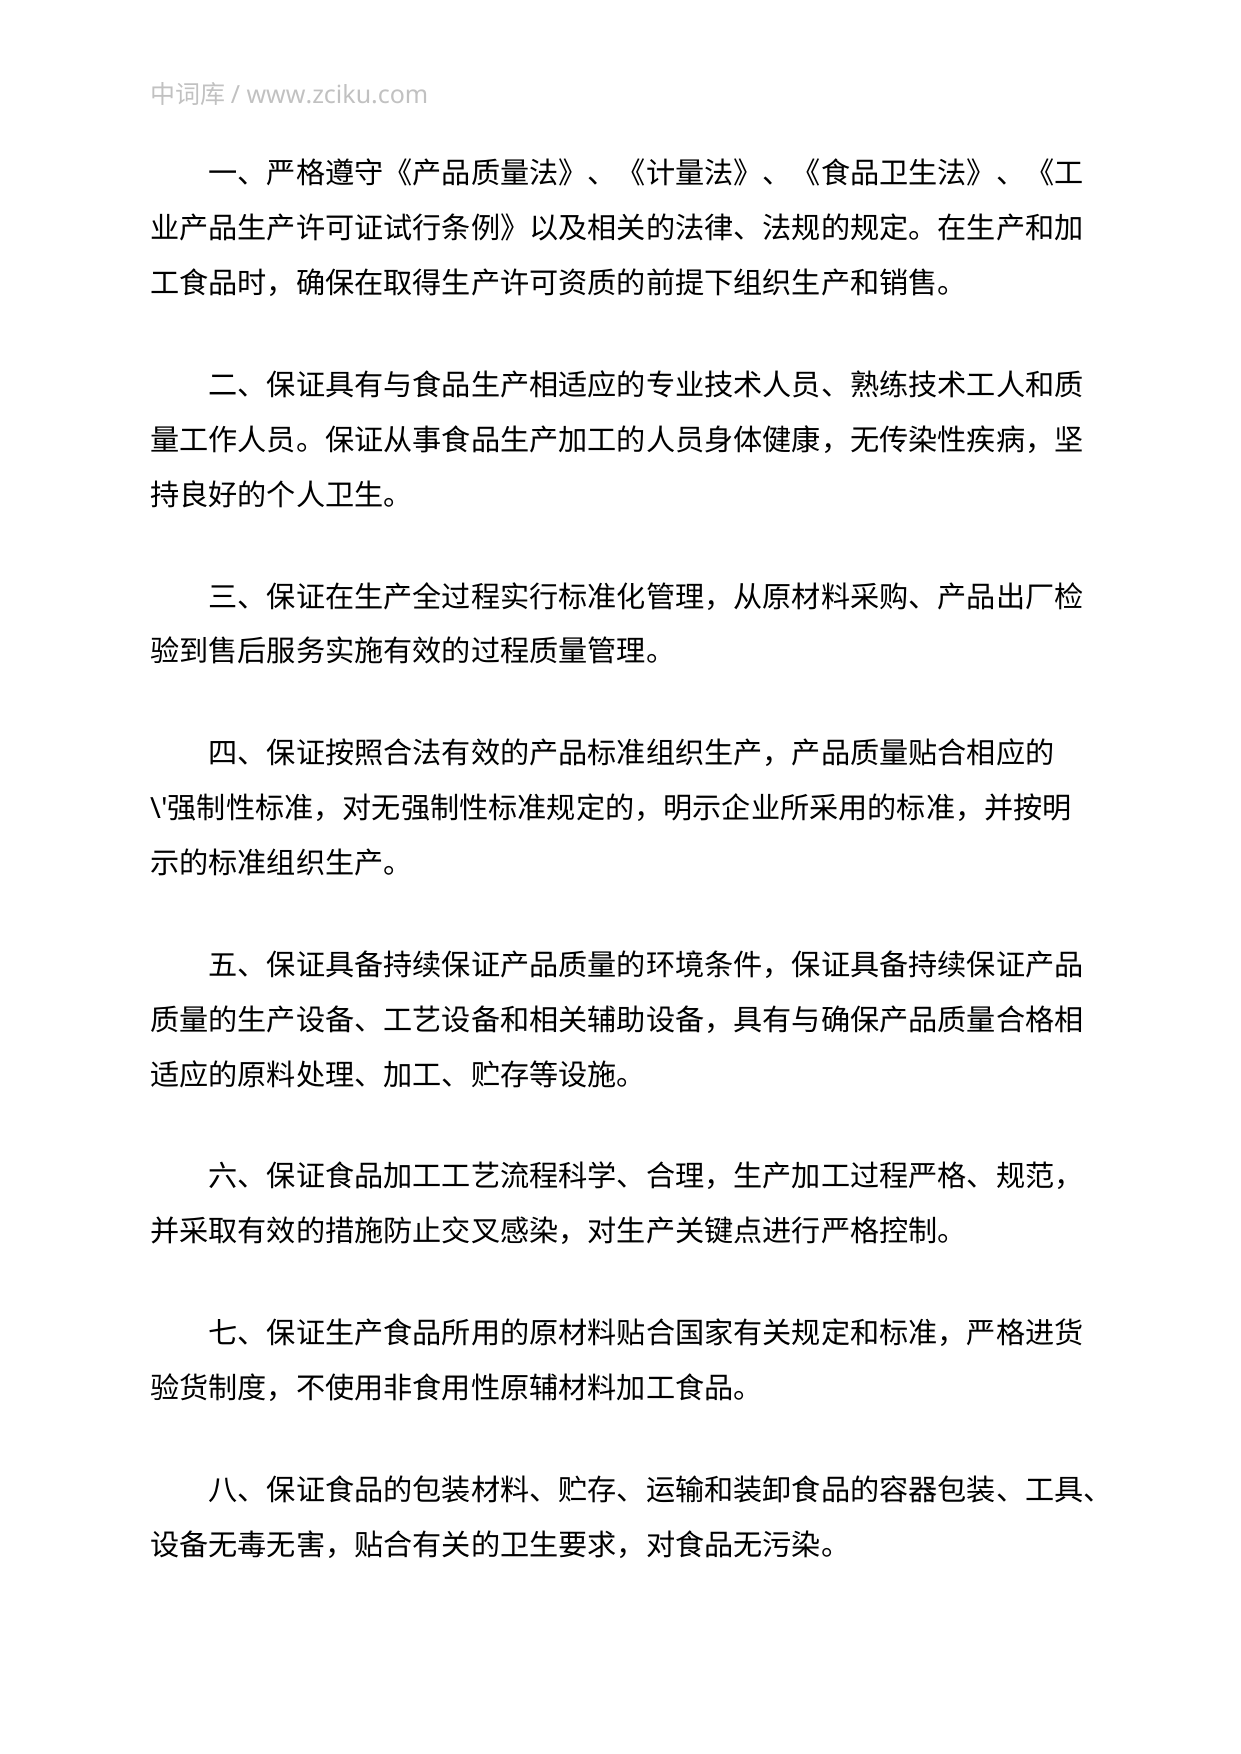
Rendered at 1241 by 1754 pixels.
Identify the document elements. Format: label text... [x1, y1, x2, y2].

text 七、保证生产食品所用的原材料贴合国家有关规定和标准，严格进货验货制度，不使用非食用性原辅材料加工食品。 [150, 1310, 1090, 1407]
text 六、保证食品加工工艺流程科学、合理，生产加工过程严格、规范，并采取有效的措施防止交叉感染，对生产关键点进行严格控制。 [150, 1153, 1090, 1250]
text 五、保证具备持续保证产品质量的环境条件，保证具备持续保证产品质量的生产设备、工艺设备和相关辅助设备，具有与确保产品质量合格相适应的原料处理、加工、贮存等设施。 [150, 941, 1090, 1093]
text 四、保证按照合法有效的产品标准组织生产，产品质量贴合相应的\'强制性标准，对无强制性标准规定的，明示企业所采用的标准，并按明示的标准组织生产。 [150, 730, 1090, 882]
text 三、保证在生产全过程实行标准化管理，从原材料采购、产品出厂检验到售后服务实施有效的过程质量管理。 [150, 573, 1090, 670]
text 二、保证具有与食品生产相适应的专业技术人员、熟练技术工人和质量工作人员。保证从事食品生产加工的人员身体健康，无传染性疾病，坚持良好的个人卫生。 [150, 362, 1090, 514]
text 八、保证食品的包装材料、贮存、运输和装卸食品的容器包装、工具、设备无毒无害，贴合有关的卫生要求，对食品无污染。 [150, 1466, 1090, 1563]
text 一、严格遵守《产品质量法》、《计量法》、《食品卫生法》、《工业产品生产许可证试行条例》以及相关的法律、法规的规定。在生产和加工食品时，确保在取得生产许可资质的前提下组织生产和销售。 [150, 150, 1090, 302]
